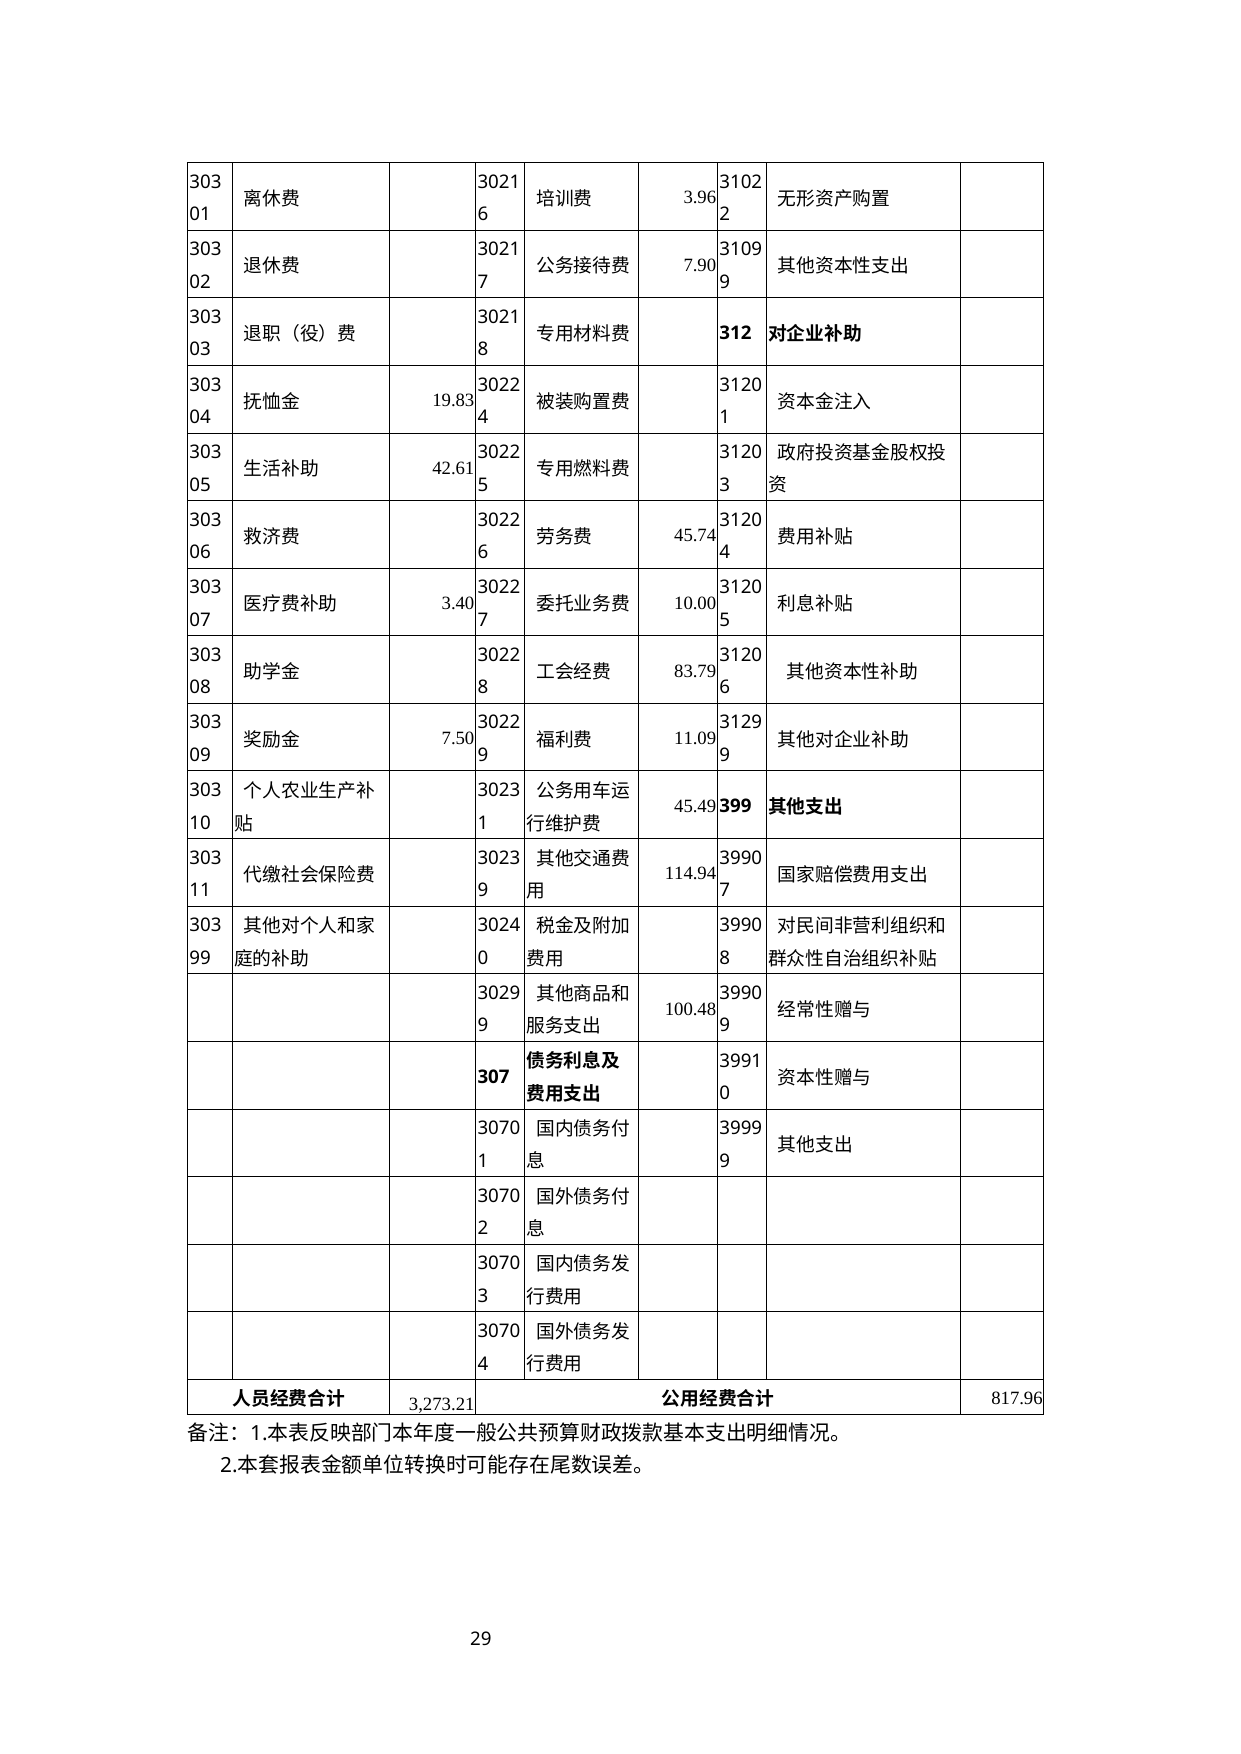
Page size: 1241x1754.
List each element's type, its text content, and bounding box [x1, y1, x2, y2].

table_cell 资本性赠与 [767, 1042, 960, 1108]
table_cell [961, 1110, 1043, 1176]
table_cell 39910 [718, 1042, 766, 1108]
table_cell 其他对企业补助 [767, 704, 960, 770]
table_cell 公务用车运行维护费 [525, 771, 638, 838]
table_cell 资本金注入 [767, 366, 960, 432]
table_cell 307 [476, 1042, 524, 1108]
table_cell [390, 1110, 475, 1176]
table_cell [188, 1245, 232, 1311]
table_cell 退休费 [233, 231, 389, 297]
table_cell 生活补助 [233, 434, 389, 500]
table_cell [961, 636, 1043, 703]
table_cell [639, 1042, 717, 1108]
table_cell 31299 [718, 704, 766, 770]
table_cell [718, 1245, 766, 1311]
table_cell [961, 704, 1043, 770]
table_cell 税金及附加费用 [525, 907, 638, 973]
table_cell 30225 [476, 434, 524, 500]
table_cell [390, 1177, 475, 1244]
table_cell 离休费 [233, 163, 389, 229]
table_cell [961, 163, 1043, 229]
table_cell 39999 [718, 1110, 766, 1176]
table_cell [961, 501, 1043, 568]
table_cell [961, 569, 1043, 635]
table_cell 委托业务费 [525, 569, 638, 635]
table_cell [961, 434, 1043, 500]
table_cell 3.40 [390, 569, 475, 635]
table_cell 费用补贴 [767, 501, 960, 568]
table_cell 30216 [476, 163, 524, 229]
table_cell [233, 1177, 389, 1244]
table_cell [961, 1177, 1043, 1244]
table_cell [639, 907, 717, 973]
table_cell 30239 [476, 839, 524, 906]
table_cell [961, 1312, 1043, 1379]
table_cell [188, 1312, 232, 1379]
table_cell [961, 771, 1043, 838]
table_cell 30701 [476, 1110, 524, 1176]
table_cell 国家赔偿费用支出 [767, 839, 960, 906]
table_cell 83.79 [639, 636, 717, 703]
table_cell 退职（役）费 [233, 298, 389, 365]
table_cell 对企业补助 [767, 298, 960, 365]
table_cell 其他支出 [767, 771, 960, 838]
table_cell [390, 1312, 475, 1379]
table_cell [233, 1312, 389, 1379]
table_cell 399 [718, 771, 766, 838]
table_cell [390, 298, 475, 365]
table_cell [639, 366, 717, 432]
table_cell 其他交通费用 [525, 839, 638, 906]
table_cell 个人农业生产补贴 [233, 771, 389, 838]
table_cell [639, 298, 717, 365]
table_cell 114.94 [639, 839, 717, 906]
table_cell 30229 [476, 704, 524, 770]
table_cell 3,273.21 [390, 1380, 475, 1414]
text 备注：1.本表反映部门本年度一般公共预算财政拨款基本支出明细情况。 2.本套报表金额单位转换时可能存在尾数误差。 [187, 1415, 1053, 1577]
table_cell 经常性赠与 [767, 974, 960, 1041]
table_cell [961, 366, 1043, 432]
table_cell 31204 [718, 501, 766, 568]
table_cell [961, 298, 1043, 365]
table_cell [767, 1177, 960, 1244]
table_cell 国外债务发行费用 [525, 1312, 638, 1379]
table_cell [639, 1245, 717, 1311]
table_cell [390, 1245, 475, 1311]
table_cell 专用燃料费 [525, 434, 638, 500]
table_cell 培训费 [525, 163, 638, 229]
table_cell [639, 434, 717, 500]
table_cell 312 [718, 298, 766, 365]
table_cell [233, 1110, 389, 1176]
table_cell 3.96 [639, 163, 717, 229]
table_cell 30702 [476, 1177, 524, 1244]
table_cell [390, 501, 475, 568]
table_cell 39907 [718, 839, 766, 906]
table_cell 30224 [476, 366, 524, 432]
table_cell 30305 [188, 434, 232, 500]
table_cell [961, 1245, 1043, 1311]
table_cell 30240 [476, 907, 524, 973]
table_cell 45.49 [639, 771, 717, 838]
table_cell 30299 [476, 974, 524, 1041]
table_cell [188, 1177, 232, 1244]
table_cell [233, 974, 389, 1041]
table_cell 31203 [718, 434, 766, 500]
table_cell 30308 [188, 636, 232, 703]
table_cell 抚恤金 [233, 366, 389, 432]
table_cell [188, 974, 232, 1041]
table_cell 30227 [476, 569, 524, 635]
table_cell 30217 [476, 231, 524, 297]
table_cell 其他商品和服务支出 [525, 974, 638, 1041]
table_cell 救济费 [233, 501, 389, 568]
table_cell 其他支出 [767, 1110, 960, 1176]
table_cell [188, 1110, 232, 1176]
table_cell 30309 [188, 704, 232, 770]
table_cell 31206 [718, 636, 766, 703]
table_cell 专用材料费 [525, 298, 638, 365]
table_cell [390, 231, 475, 297]
table_cell 30307 [188, 569, 232, 635]
table_cell 30302 [188, 231, 232, 297]
table_cell 30304 [188, 366, 232, 432]
table_cell 其他对个人和家庭的补助 [233, 907, 389, 973]
table_cell 政府投资基金股权投资 [767, 434, 960, 500]
table_cell [390, 974, 475, 1041]
table_cell 30704 [476, 1312, 524, 1379]
table_cell [961, 839, 1043, 906]
table_cell 无形资产购置 [767, 163, 960, 229]
table_cell [767, 1245, 960, 1311]
table_cell 31205 [718, 569, 766, 635]
table_cell 30306 [188, 501, 232, 568]
table_cell [390, 907, 475, 973]
table_cell 国内债务发行费用 [525, 1245, 638, 1311]
table_cell [390, 771, 475, 838]
table_cell 31022 [718, 163, 766, 229]
table_cell 817.96 [961, 1380, 1043, 1414]
table_cell 30301 [188, 163, 232, 229]
table_cell [390, 163, 475, 229]
table_cell 7.50 [390, 704, 475, 770]
table_cell [961, 1042, 1043, 1108]
table_cell [639, 1110, 717, 1176]
table_cell 国外债务付息 [525, 1177, 638, 1244]
table_cell 医疗费补助 [233, 569, 389, 635]
table_cell [639, 1312, 717, 1379]
table_cell [961, 231, 1043, 297]
table_cell 42.61 [390, 434, 475, 500]
table_cell 10.00 [639, 569, 717, 635]
table_cell 人员经费合计 [188, 1380, 389, 1414]
table_cell 45.74 [639, 501, 717, 568]
table_cell 30231 [476, 771, 524, 838]
table_cell [390, 1042, 475, 1108]
table_cell [961, 907, 1043, 973]
table_cell 100.48 [639, 974, 717, 1041]
table_cell [767, 1312, 960, 1379]
table_cell 工会经费 [525, 636, 638, 703]
table_cell 被装购置费 [525, 366, 638, 432]
table_cell [390, 636, 475, 703]
table_cell 债务利息及费用支出 [525, 1042, 638, 1108]
table_cell 其他资本性支出 [767, 231, 960, 297]
table_cell 39908 [718, 907, 766, 973]
table_cell [233, 1042, 389, 1108]
table_cell 39909 [718, 974, 766, 1041]
table_cell 31201 [718, 366, 766, 432]
table_cell 30303 [188, 298, 232, 365]
table_cell 代缴社会保险费 [233, 839, 389, 906]
table_cell 30218 [476, 298, 524, 365]
table_cell 30703 [476, 1245, 524, 1311]
table_cell 对民间非营利组织和群众性自治组织补贴 [767, 907, 960, 973]
table_cell 31099 [718, 231, 766, 297]
table_cell [188, 1042, 232, 1108]
table_cell 利息补贴 [767, 569, 960, 635]
table_cell [718, 1312, 766, 1379]
table_cell 30399 [188, 907, 232, 973]
table_cell 30310 [188, 771, 232, 838]
table_cell 30226 [476, 501, 524, 568]
table_cell [233, 1245, 389, 1311]
table_cell 19.83 [390, 366, 475, 432]
table_cell 11.09 [639, 704, 717, 770]
table_cell 助学金 [233, 636, 389, 703]
table_cell 公用经费合计 [476, 1380, 960, 1414]
table_cell 福利费 [525, 704, 638, 770]
table_cell [718, 1177, 766, 1244]
table_cell [639, 1177, 717, 1244]
table_cell 30311 [188, 839, 232, 906]
table_cell [961, 974, 1043, 1041]
table_cell 30228 [476, 636, 524, 703]
table_cell 其他资本性补助 [767, 636, 960, 703]
table_cell [390, 839, 475, 906]
table_cell 国内债务付息 [525, 1110, 638, 1176]
table_cell 奖励金 [233, 704, 389, 770]
table_cell 7.90 [639, 231, 717, 297]
table_cell 劳务费 [525, 501, 638, 568]
table_cell 公务接待费 [525, 231, 638, 297]
